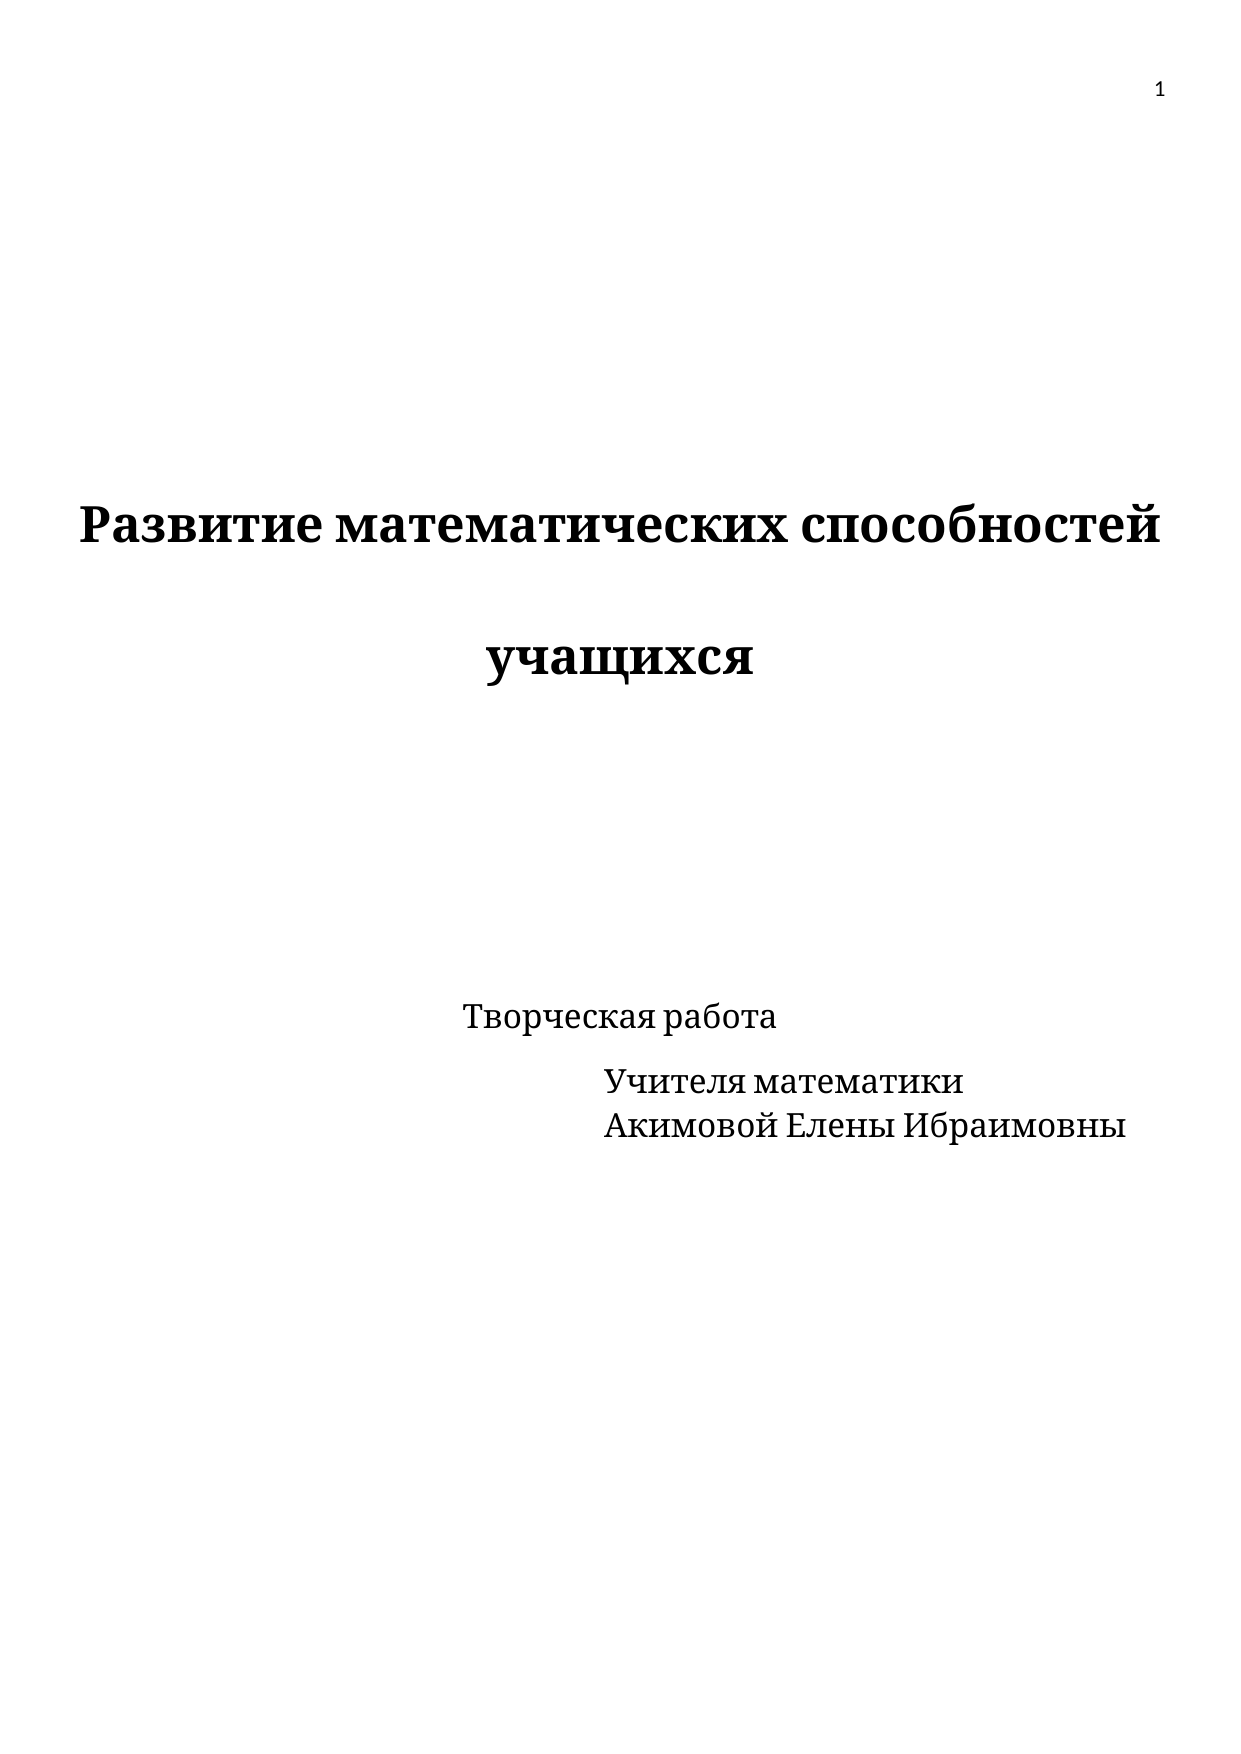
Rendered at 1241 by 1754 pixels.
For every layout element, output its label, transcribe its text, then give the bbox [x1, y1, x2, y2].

text Учителя математики Акимовой Елены Ибраимовны [296, 1063, 1165, 1145]
text Развитие математических способностей учащихся [75, 497, 1165, 687]
text Творческая работа [75, 998, 1165, 1036]
